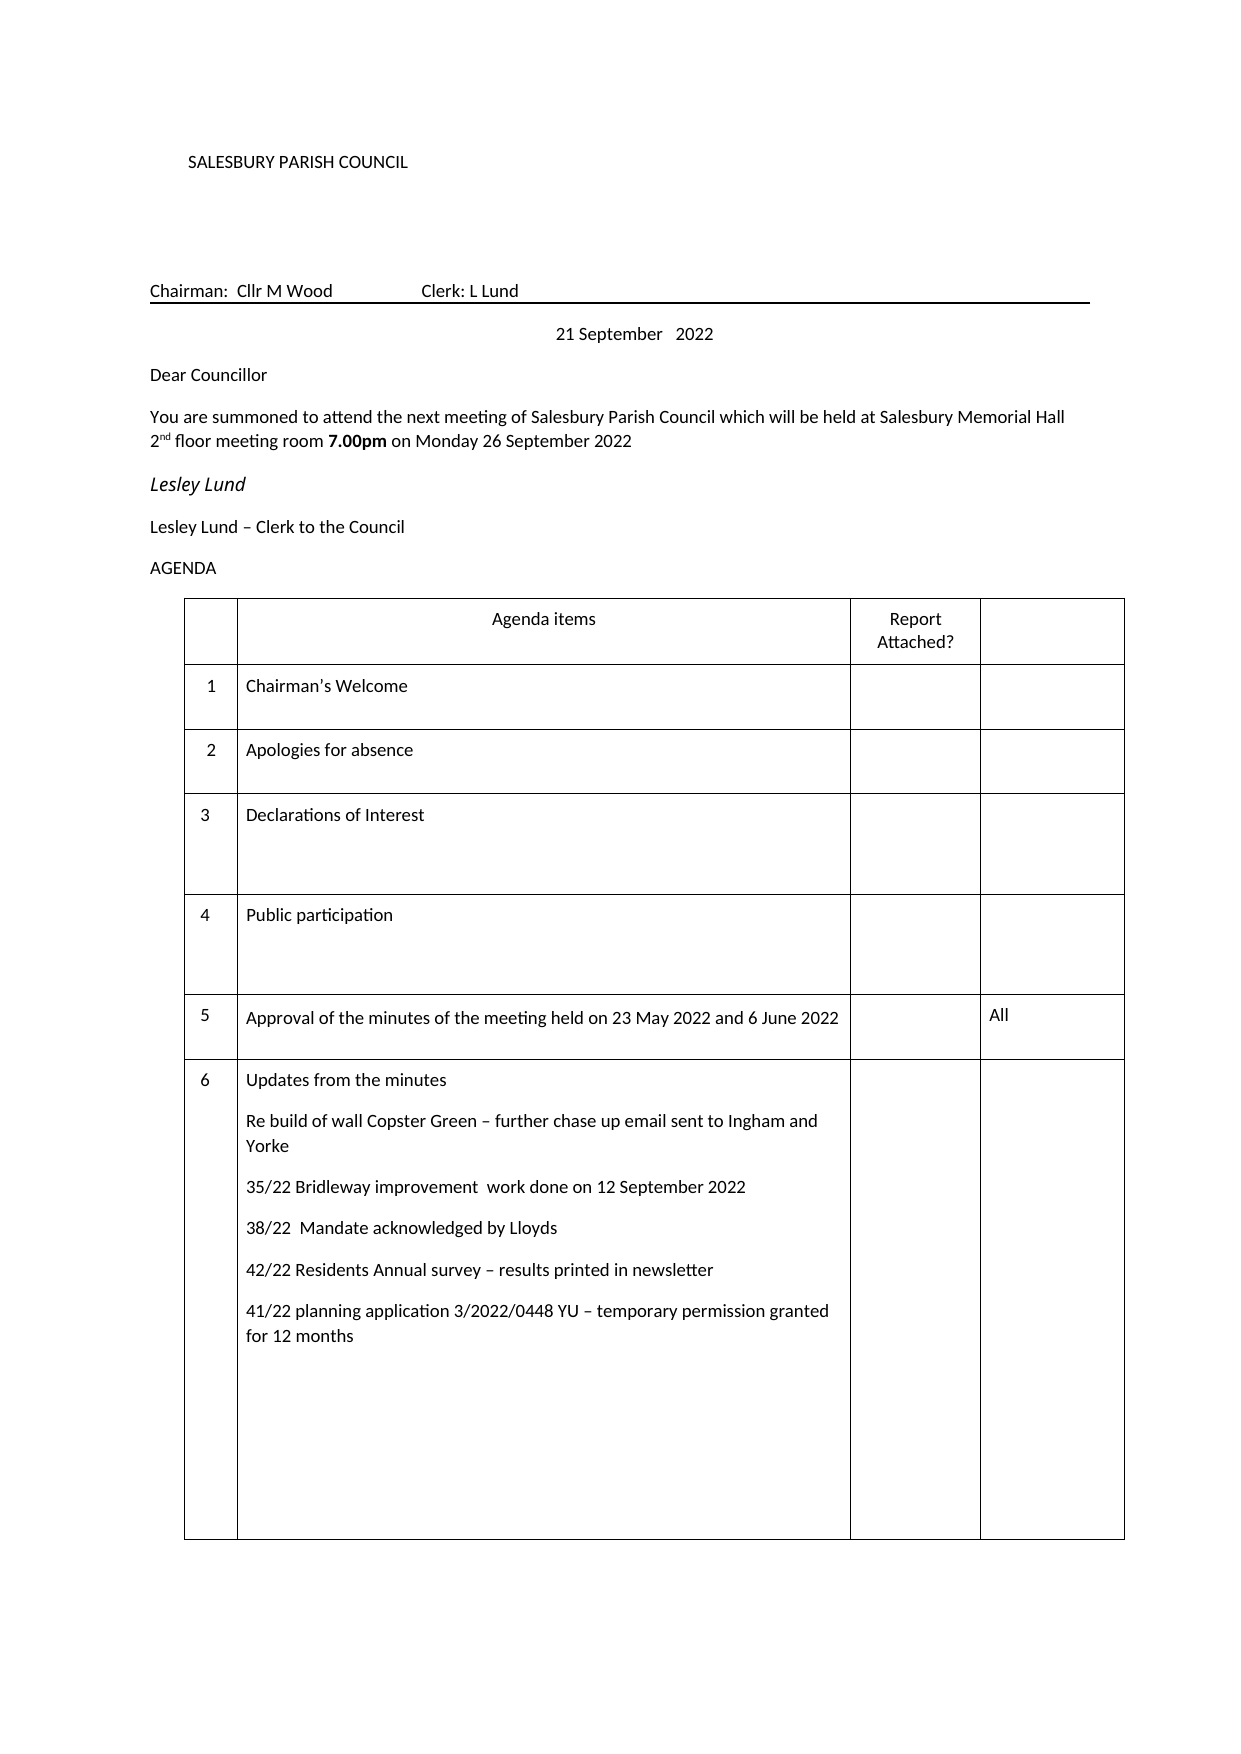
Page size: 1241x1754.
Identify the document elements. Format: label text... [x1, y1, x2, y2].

table_cell Chairman’s Welcome [238, 665, 850, 729]
text AGENDA [150, 556, 1090, 579]
table_cell Declarations of Interest [238, 794, 850, 894]
table_cell 5 [185, 995, 237, 1058]
text Lesley Lund [150, 471, 1090, 496]
table_cell [851, 730, 980, 793]
table_header [185, 599, 237, 664]
table_cell [851, 995, 980, 1058]
table_cell [851, 1060, 980, 1539]
table_cell [981, 895, 1124, 994]
table_cell Updates from the minutes Re build of wall Copster Green – further chase up email sent to Ingham and Yorke 35/22 Bridleway improvement work done on 12 September 2022 38/22 Mandate acknowledged by Lloyds 42/22 Residents Annual survey – results printed in newsletter 41/22 planning application 3/2022/0448 YU – temporary permission granted for 12 months [238, 1060, 850, 1539]
table_header Report Attached? [851, 599, 980, 664]
table_header Agenda items [238, 599, 850, 664]
table_cell Apologies for absence [238, 730, 850, 793]
table_cell [981, 730, 1124, 793]
table_cell Approval of the minutes of the meeting held on 23 May 2022 and 6 June 2022 [238, 995, 850, 1058]
table_header [981, 599, 1124, 664]
text Dear Councillor [150, 363, 1090, 386]
table_cell [851, 665, 980, 729]
table_cell All [981, 995, 1124, 1058]
text SALESBURY PARISH COUNCIL [150, 150, 1090, 173]
table_cell 1 [185, 665, 237, 729]
text 21 September 2022 [150, 322, 1090, 345]
table_cell [981, 1060, 1124, 1539]
table_cell 6 [185, 1060, 237, 1539]
text You are summoned to attend the next meeting of Salesbury Parish Council which will be held at Salesbury Memorial Hall 2nd floor meeting room 7.00pm on Monday 26 September 2022 [150, 405, 1090, 452]
table_cell Public participation [238, 895, 850, 994]
table_cell [851, 794, 980, 894]
table_cell 4 [185, 895, 237, 994]
table_cell 3 [185, 794, 237, 894]
table_cell [981, 794, 1124, 894]
text Chairman: Cllr M Wood Clerk: L Lund [150, 279, 1090, 302]
table_cell 2 [185, 730, 237, 793]
table_cell [851, 895, 980, 994]
text Lesley Lund – Clerk to the Council [150, 515, 1090, 538]
table_cell [981, 665, 1124, 729]
